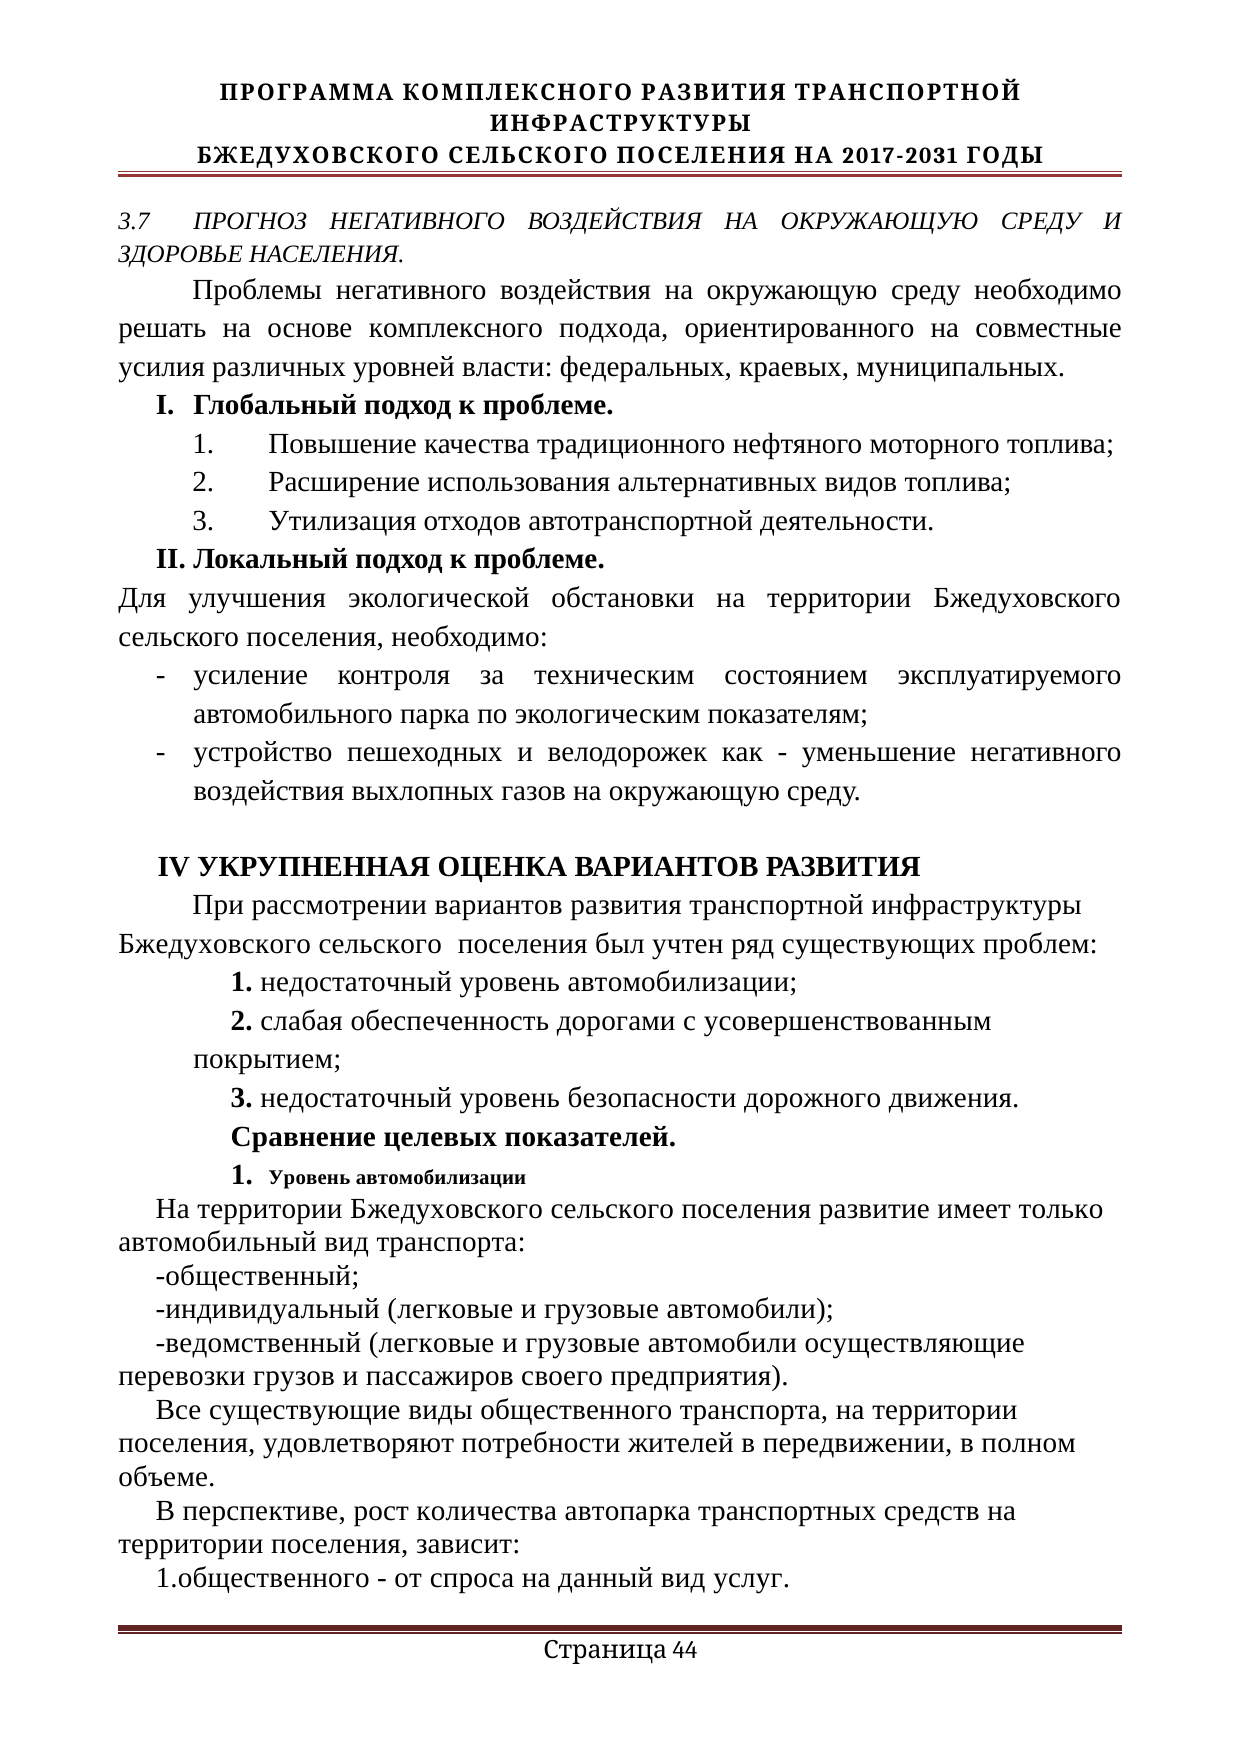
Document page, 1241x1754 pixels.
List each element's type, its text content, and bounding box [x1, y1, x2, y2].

text Проблемы негативного воздействия на окружающую среду необходимо решать на основе комплексного подхода, ориентированного на совместные усилия различных уровней власти: федеральных, краевых, муниципальных. [118, 272, 1122, 382]
text В перспективе, рост количества автопарка транспортных средств на территории поселения, зависит: [118, 1493, 1122, 1560]
subtitle IV УКРУПНЕННАЯ ОЦЕНКА ВАРИАНТОВ РАЗВИТИЯ [157, 849, 1122, 882]
text При рассмотрении вариантов развития транспортной инфраструктуры Бжедуховского сельского поселения был учтен ряд существующих проблем: [118, 887, 1122, 959]
list устройство пешеходных и велодорожек как - уменьшение негативного воздействия выхлопных газов на окружающую среду. [156, 734, 1122, 806]
text Все существующие виды общественного транспорта, на территории поселения, удовлетворяют потребности жителей в передвижении, в полном объеме. [118, 1392, 1122, 1493]
list Глобальный подход к проблеме. [156, 387, 1122, 421]
text 1.общественного - от спроса на данный вид услуг. [118, 1560, 1122, 1593]
list усиление контроля за техническим состоянием эксплуатируемого автомобильного парка по экологическим показателям; [156, 657, 1122, 729]
text Для улучшения экологической обстановки на территории Бжедуховского сельского поселения, необходимо: [118, 580, 1122, 652]
text -ведомственный (легковые и грузовые автомобили осуществляющие перевозки грузов и пассажиров своего предприятия). [118, 1325, 1122, 1392]
text 1. недостаточный уровень автомобилизации; [193, 964, 1122, 998]
text -индивидуальный (легковые и грузовые автомобили); [118, 1291, 1122, 1325]
list Локальный подход к проблеме. [156, 542, 1122, 575]
list Уровень автомобилизации [231, 1157, 1122, 1191]
list Утилизация отходов автотранспортной деятельности. [118, 503, 1122, 537]
text 2. слабая обеспеченность дорогами с усовершенствованным покрытием; [193, 1003, 1122, 1075]
text На территории Бжедуховского сельского поселения развитие имеет только автомобильный вид транспорта: [118, 1191, 1122, 1258]
list Повышение качества традиционного нефтяного моторного топлива; [118, 426, 1122, 459]
text -общественный; [118, 1258, 1122, 1291]
text 3. недостаточный уровень безопасности дорожного движения. [193, 1080, 1122, 1114]
text Сравнение целевых показателей. [193, 1119, 1122, 1152]
subtitle ПРОГНОЗ НЕГАТИВНОГО ВОЗДЕЙСТВИЯ НА ОКРУЖАЮЩУЮ СРЕДУ И ЗДОРОВЬЕ НАСЕЛЕНИЯ. [118, 206, 1122, 268]
list Расширение использования альтернативных видов топлива; [118, 464, 1122, 498]
